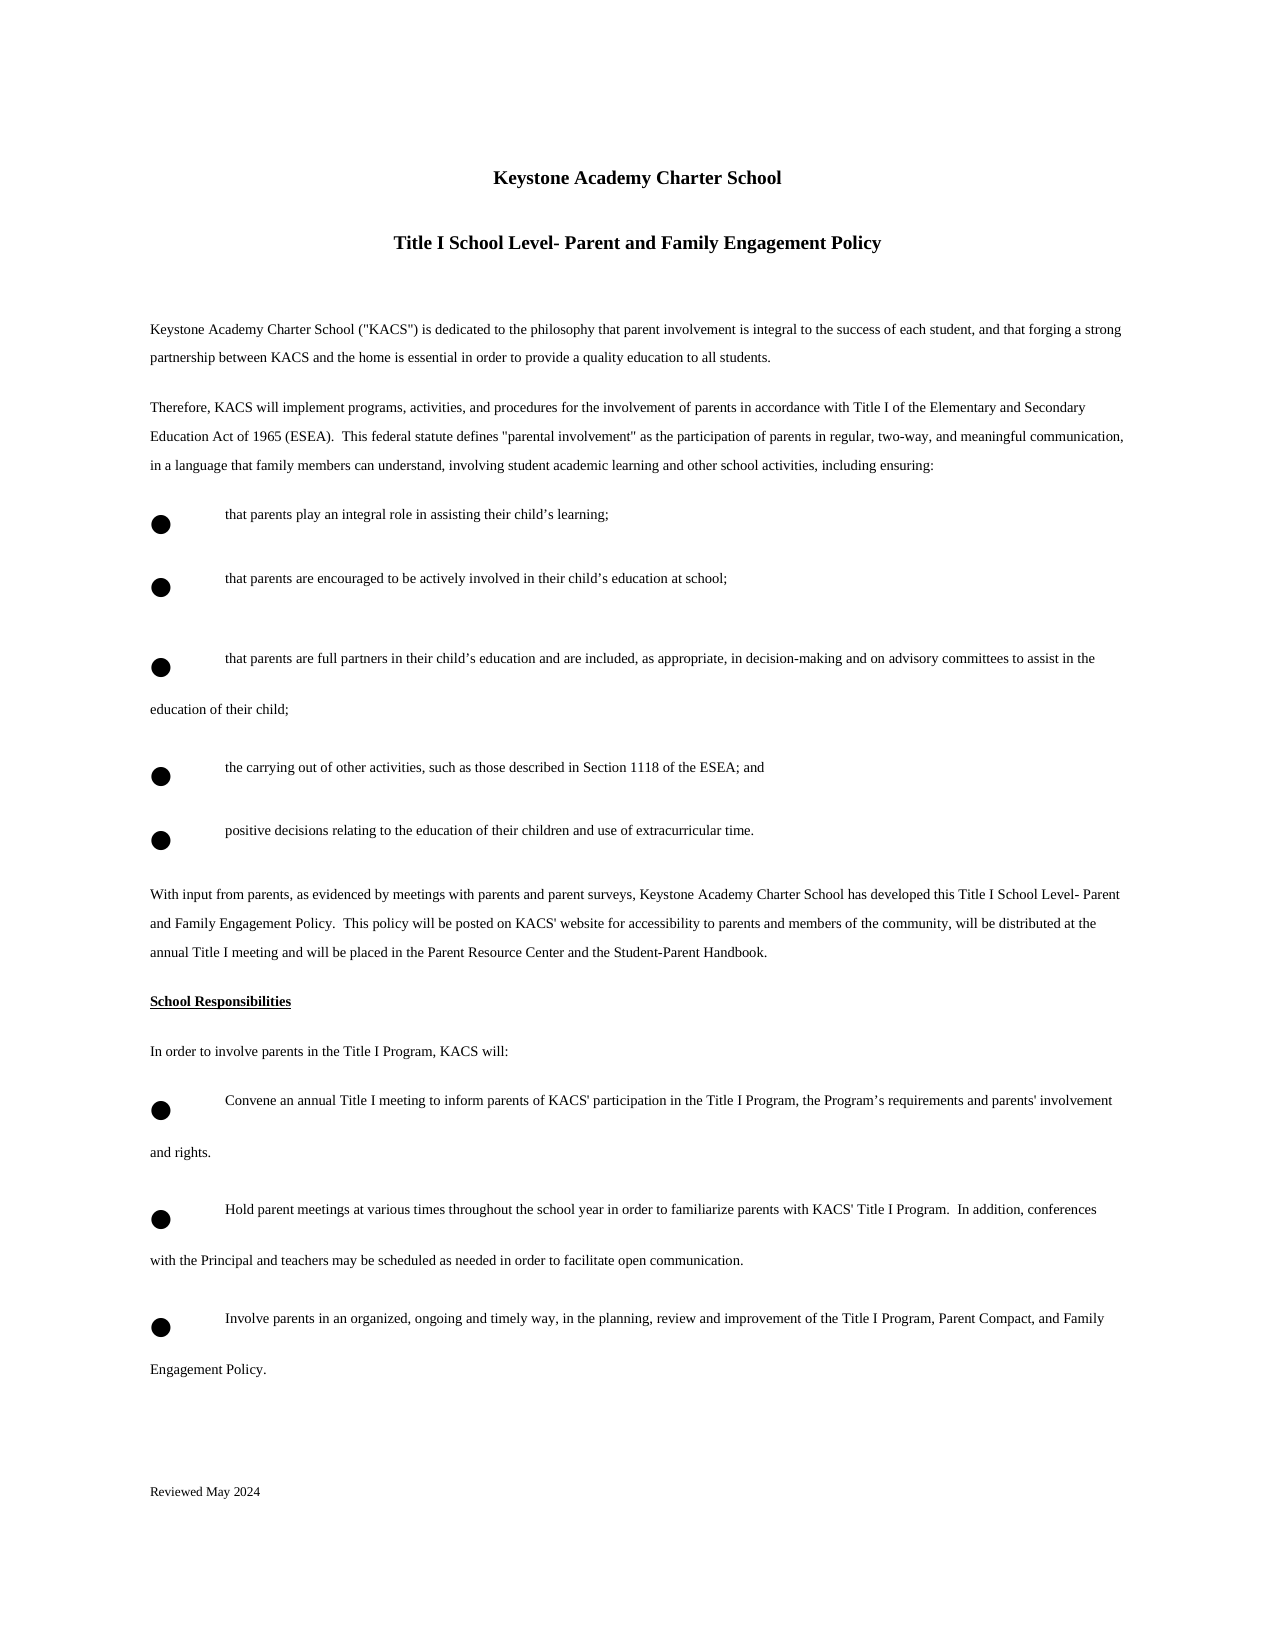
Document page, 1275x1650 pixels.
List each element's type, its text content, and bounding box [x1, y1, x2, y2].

list Involve parents in an organized, ongoing and timely way, in the planning, review and improvement of the Title I Program, Parent Compact, and Family Engagement Policy. [150, 1298, 1125, 1378]
list positive decisions relating to the education of their children and use of extracurricular time. [150, 810, 1125, 861]
text Keystone Academy Charter School ("KACS") is dedicated to the philosophy that parent involvement is integral to the success of each student, and that forging a strong partnership between KACS and the home is essential in order to provide a quality education to all students. [150, 308, 1125, 366]
text Therefore, KACS will implement programs, activities, and procedures for the involvement of parents in accordance with Title I of the Elementary and Secondary Education Act of 1965 (ESEA). This federal statute defines "parental involvement" as the participation of parents in regular, two-way, and meaningful communication, in a language that family members can understand, involving student academic learning and other school activities, including ensuring: [150, 387, 1125, 473]
text In order to involve parents in the Title I Program, KACS will: [150, 1031, 1125, 1059]
text Title I School Level- Parent and Family Engagement Policy [150, 215, 1125, 253]
text Keystone Academy Charter School [150, 150, 1125, 188]
list that parents play an integral role in assisting their child’s learning; [150, 494, 1125, 545]
list that parents are encouraged to be actively involved in their child’s education at school; [150, 558, 1125, 609]
list the carrying out of other activities, such as those described in Section 1118 of the ESEA; and [150, 746, 1125, 798]
list Convene an annual Title I meeting to inform parents of KACS' participation in the Title I Program, the Program’s requirements and parents' involvement and rights. [150, 1080, 1125, 1160]
list Hold parent meetings at various times throughout the school year in order to familiarize parents with KACS' Title I Program. In addition, conferences with the Principal and teachers may be scheduled as needed in order to facilitate open communication. [150, 1189, 1125, 1269]
list that parents are full partners in their child’s education and are included, as appropriate, in decision-making and on advisory committees to assist in the education of their child; [150, 638, 1125, 718]
text With input from parents, as evidenced by meetings with parents and parent surveys, Keystone Academy Charter School has developed this Title I School Level- Parent and Family Engagement Policy. This policy will be posted on KACS' website for accessibility to parents and members of the community, will be distributed at the annual Title I meeting and will be placed in the Parent Resource Center and the Student-Parent Handbook. [150, 874, 1125, 960]
text School Responsibilities [150, 981, 1125, 1010]
